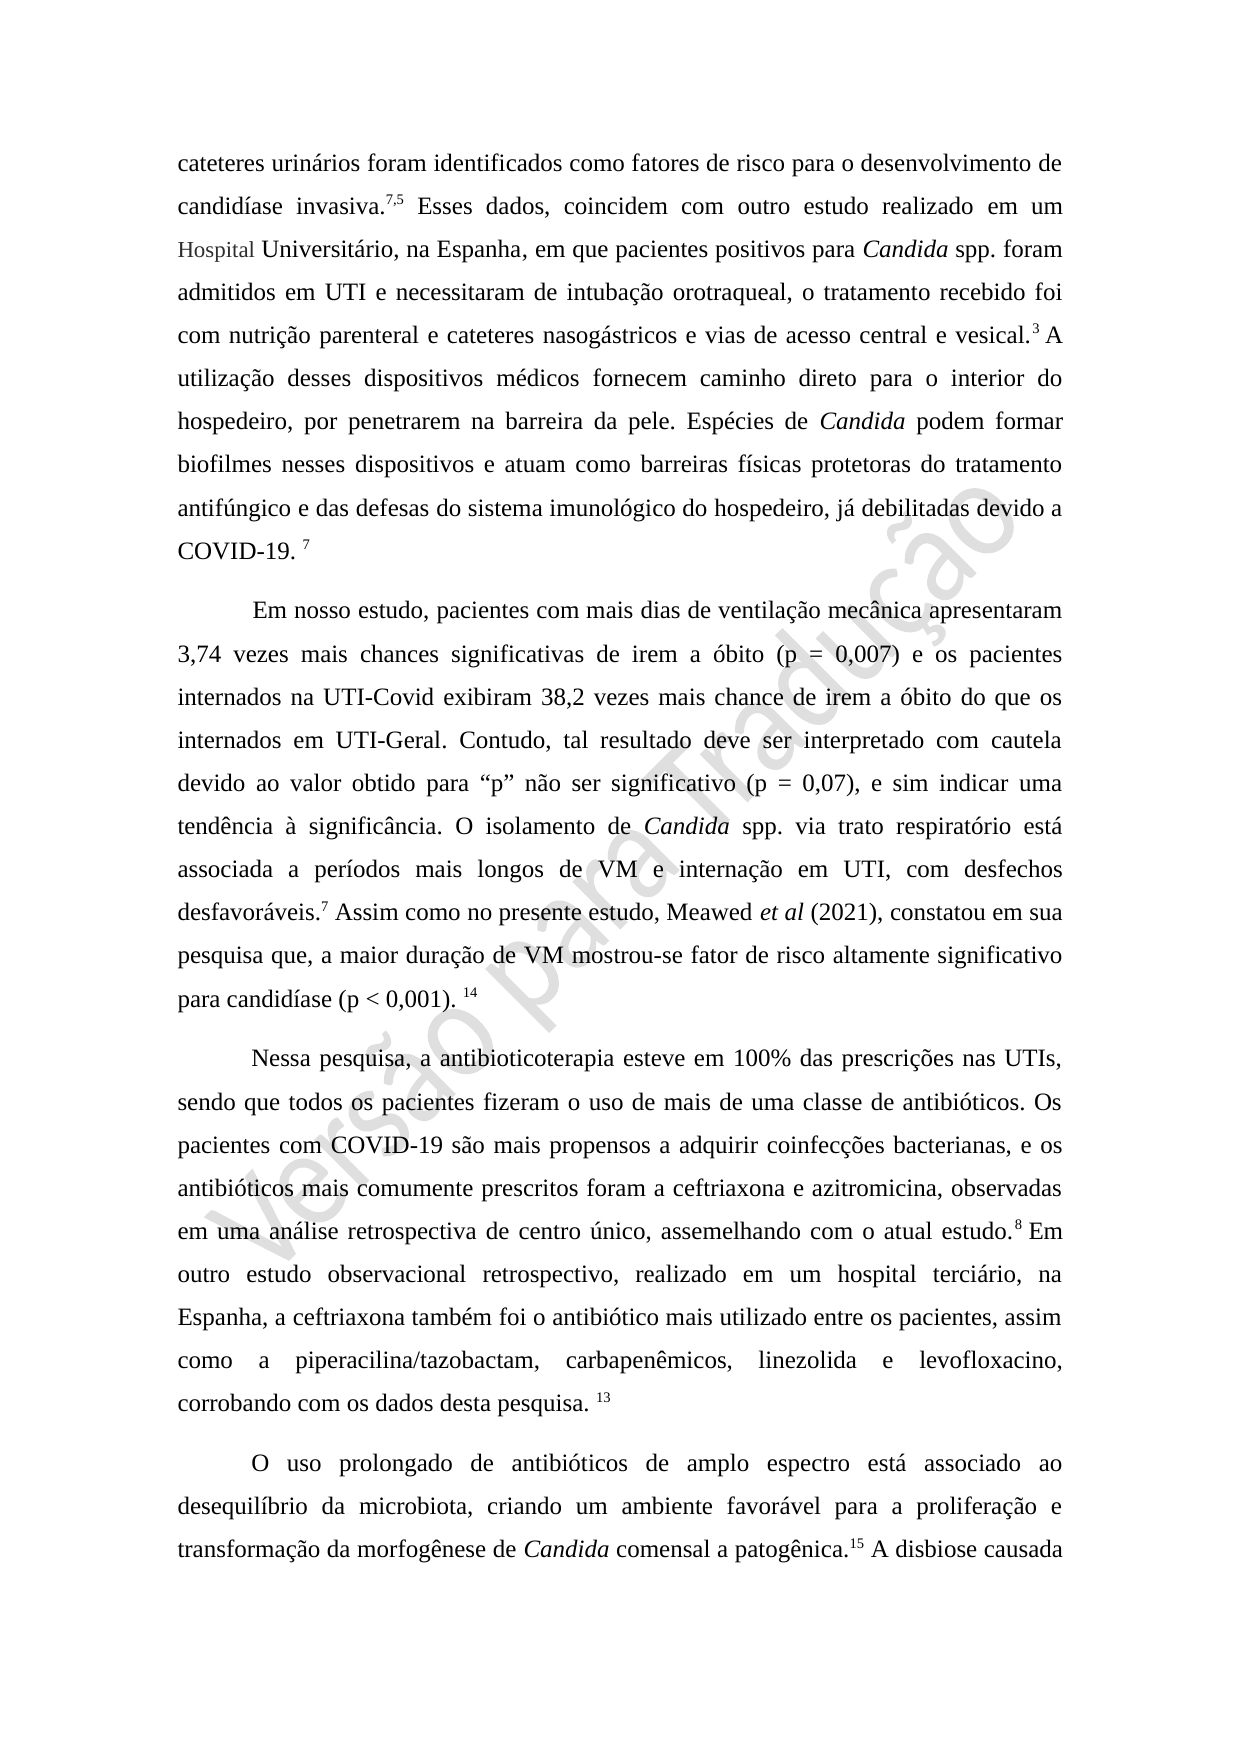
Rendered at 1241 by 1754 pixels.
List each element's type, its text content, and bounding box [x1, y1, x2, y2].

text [177, 148, 1063, 564]
text Em nosso estudo, pacientes com mais dias de ventilação mecânica apresentaram 3,74 vezes mais chances significativas de irem a óbito (p = 0,007) e os pacientes internados na UTI-Covid exibiram 38,2 vezes mais chance de irem a óbito do que os internados em UTI-Geral. Contudo, tal resultado deve ser interpretado com cautela devido ao valor obtido para “p” não ser significativo (p = 0,07), e sim indicar uma tendência à significância. O isolamento de Candida spp. via trato respiratório está associada a períodos mais longos de VM e internação em UTI, com desfechos desfavoráveis.7 Assim como no presente estudo, Meawed et al (2021), constatou em sua pesquisa que, a maior duração de VM mostrou-se fator de risco altamente significativo para candidíase (p < 0,001). 14 [177, 596, 1063, 1012]
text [177, 1448, 1063, 1563]
text Nessa pesquisa, a antibioticoterapia esteve em 100% das prescrições nas UTIs, sendo que todos os pacientes fizeram o uso de mais de uma classe de antibióticos. Os pacientes com COVID-19 são mais propensos a adquirir coinfecções bacterianas, e os antibióticos mais comumente prescritos foram a ceftriaxona e azitromicina, observadas em uma análise retrospectiva de centro único, assemelhando com o atual estudo.8 Em outro estudo observacional retrospectivo, realizado em um hospital terciário, na Espanha, a ceftriaxona também foi o antibiótico mais utilizado entre os pacientes, assim como a piperacilina/tazobactam, carbapenêmicos, linezolida e levofloxacino, corrobando com os dados desta pesquisa. 13 [177, 1043, 1063, 1417]
